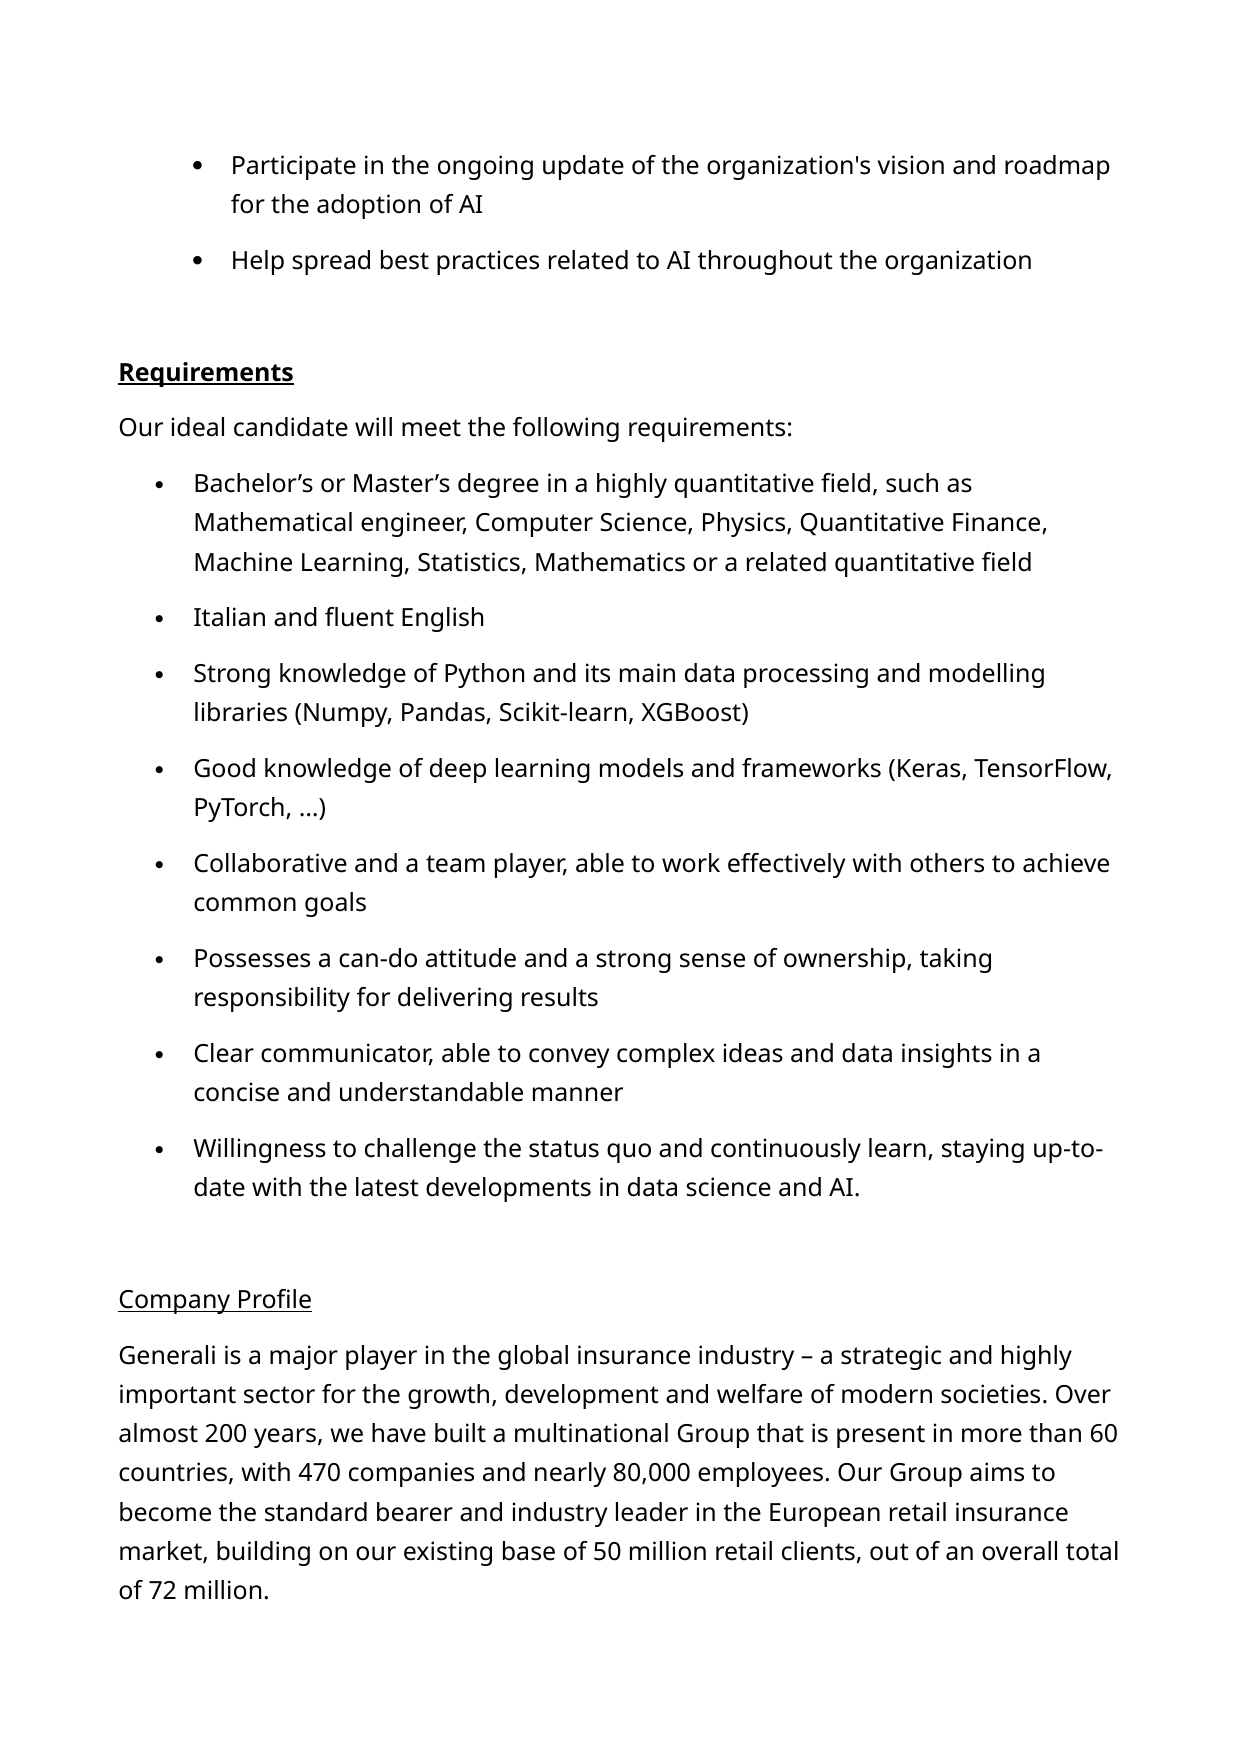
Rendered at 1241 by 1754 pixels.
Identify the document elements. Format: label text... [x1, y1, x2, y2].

list Strong knowledge of Python and its main data processing and modelling libraries (Numpy, Pandas, Scikit-learn, XGBoost) [156, 656, 1122, 729]
text Generali is a major player in the global insurance industry – a strategic and highly important sector for the growth, development and welfare of modern societies. Over almost 200 years, we have built a multinational Group that is present in more than 60 countries, with 470 companies and nearly 80,000 employees. Our Group aims to become the standard bearer and industry leader in the European retail insurance market, building on our existing base of 50 million retail clients, out of an overall total of 72 million. [118, 1338, 1122, 1607]
text Our ideal candidate will meet the following requirements: [118, 410, 1122, 444]
list Bachelor’s or Master’s degree in a highly quantitative field, such as Mathematical engineer, Computer Science, Physics, Quantitative Finance, Machine Learning, Statistics, Mathematics or a related quantitative field [156, 466, 1122, 578]
list Possesses a can-do attitude and a strong sense of ownership, taking responsibility for delivering results [156, 941, 1122, 1014]
list Willingness to challenge the status quo and continuously learn, staying up-to-date with the latest developments in data science and AI. [156, 1131, 1122, 1204]
list Help spread best practices related to AI throughout the organization [193, 243, 1122, 277]
text Requirements [118, 354, 1122, 388]
text Company Profile [118, 1282, 1122, 1316]
list Clear communicator, able to convey complex ideas and data insights in a concise and understandable manner [156, 1036, 1122, 1109]
list Participate in the ongoing update of the organization's vision and roadmap for the adoption of AI [193, 148, 1122, 221]
list Collaborative and a team player, able to work effectively with others to achieve common goals [156, 846, 1122, 919]
list Italian and fluent English [156, 600, 1122, 634]
list Good knowledge of deep learning models and frameworks (Keras, TensorFlow, PyTorch, …) [156, 751, 1122, 824]
